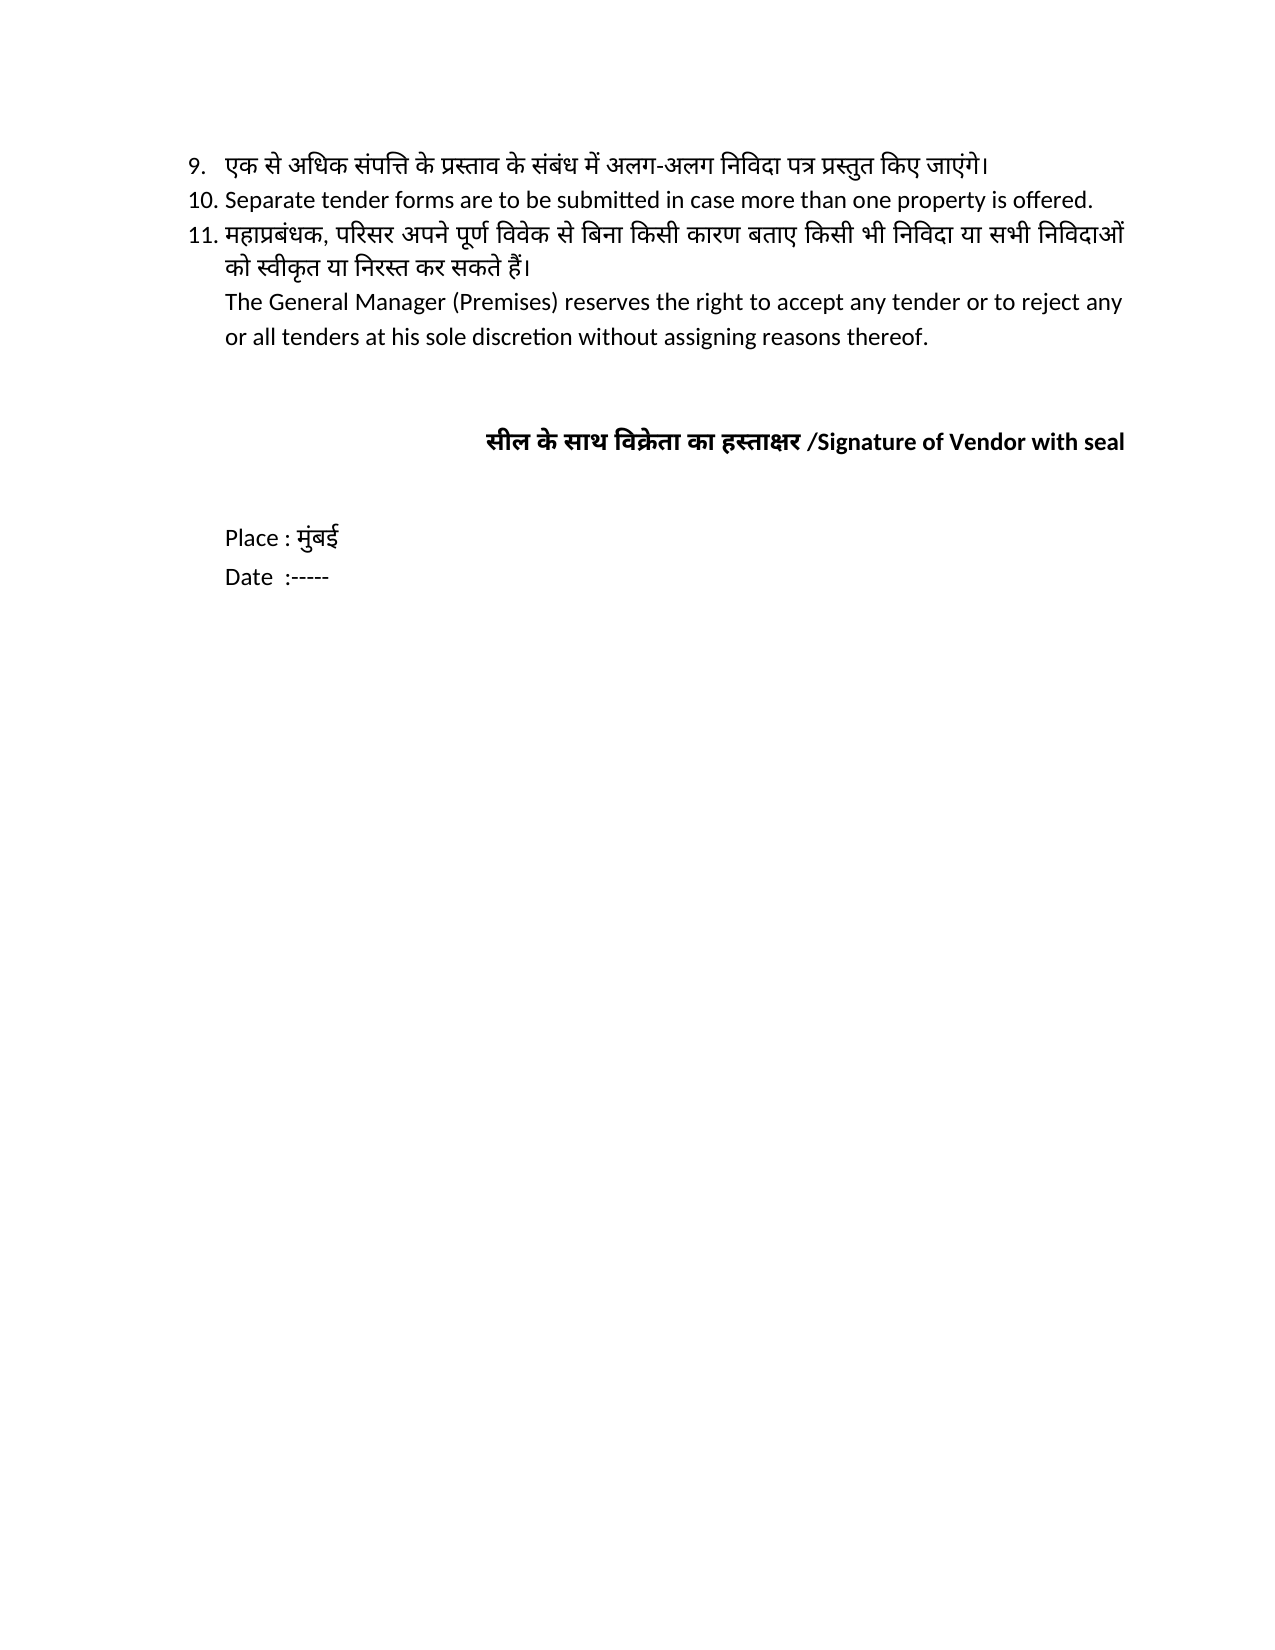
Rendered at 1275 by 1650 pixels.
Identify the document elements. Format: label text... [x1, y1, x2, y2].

list एक से अधिक संपत्ति के प्रस्ताव के संबंध में अलग-अलग निविदा पत्र प्रस्तुत किए जाएंगे। [187, 150, 1125, 184]
list महाप्रबंधक, परिसर अपने पूर्ण विवेक से बिना किसी कारण बताए किसी भी निविदा या सभी निविदाओं को स्वीकृत या निरस्त कर सकते हैं। [187, 219, 1125, 287]
list Date :----- [225, 562, 1125, 592]
list Place : मुंबई [225, 522, 1125, 556]
list The General Manager (Premises) reserves the right to accept any tender or to reject any or all tenders at his sole discretion without assigning reasons thereof. [225, 287, 1125, 352]
text सील के साथ विक्रेता का हस्ताक्षर /Signature of Vendor with seal [150, 427, 1125, 461]
list Separate tender forms are to be submitted in case more than one property is offered. [187, 184, 1125, 215]
